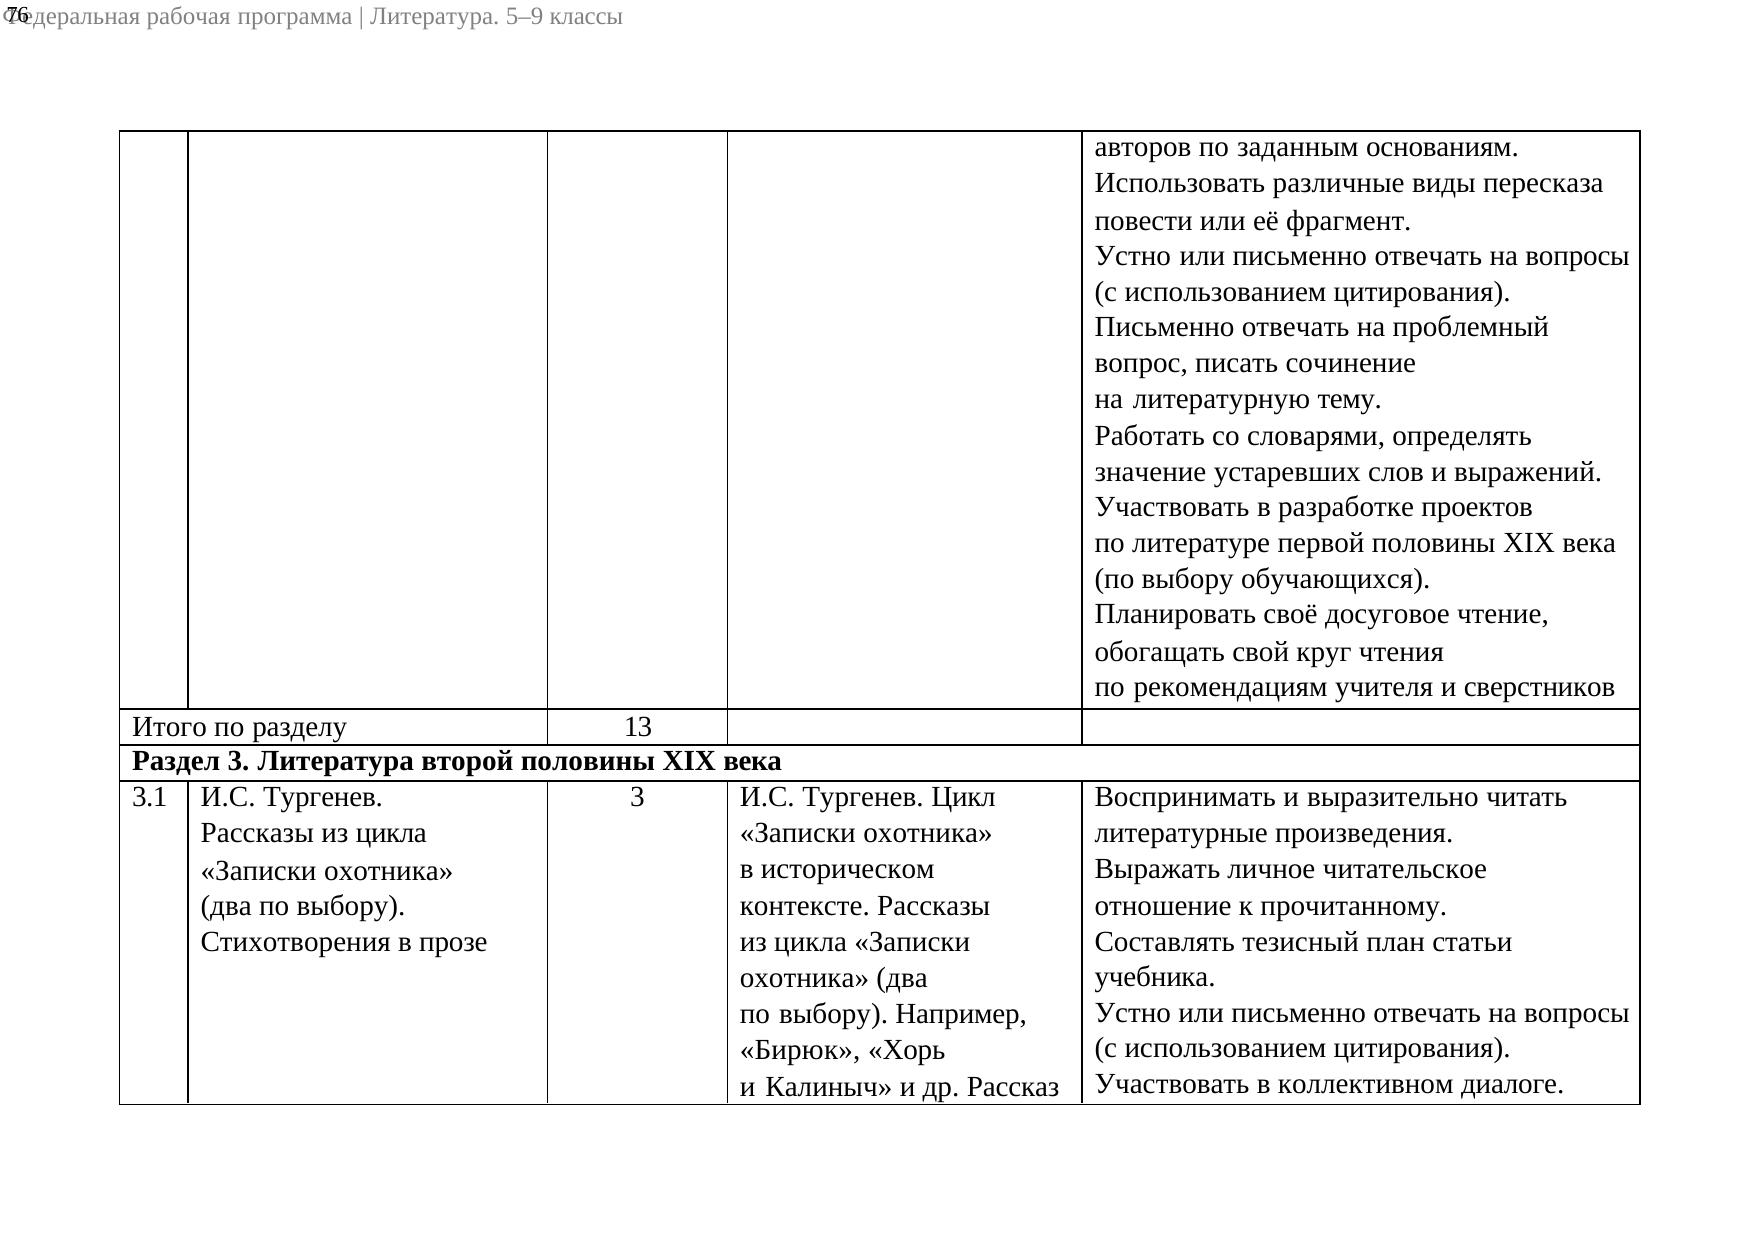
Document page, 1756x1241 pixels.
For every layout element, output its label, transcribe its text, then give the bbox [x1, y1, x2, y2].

table_header [548, 132, 727, 708]
table_cell Раздел 3. Литература второй половины XIX века [120, 746, 1639, 780]
table_cell Итого по разделу [120, 710, 547, 744]
table_cell [728, 710, 1081, 744]
table_cell И.С. Тургенев. Рассказы из цикла «Записки охотника» (два по выбору). Стихотворения в прозе [189, 782, 547, 1103]
table_cell И.С. Тургенев. Цикл «Записки охотника» в историческом контексте. Рассказы из цикла «Записки охотника» (два по выбору). Например, «Бирюк», «Хорь и Калиныч» и др. Рассказ [728, 782, 1081, 1103]
table_cell 3 [548, 782, 727, 1103]
table_header [728, 132, 1081, 708]
table_cell [1083, 710, 1639, 744]
table_cell 13 [548, 710, 727, 744]
table_cell Воспринимать и выразительно читать литературные произведения. Выражать личное читательское отношение к прочитанному. Составлять тезисный план статьи учебника. Устно или письменно отвечать на вопросы (с использованием цитирования). Участвовать в коллективном диалоге. [1083, 782, 1639, 1103]
table_cell 3.1 [120, 782, 187, 1103]
table_header [189, 132, 547, 708]
table_header авторов по заданным основаниям. Использовать различные виды пересказа повести или её фрагмент. Устно или письменно отвечать на вопросы (с использованием цитирования). Письменно отвечать на проблемный вопрос, писать сочинение на литературную тему. Работать со словарями, определять значение устаревших слов и выражений. Участвовать в разработке проектов по литературе первой половины ХIХ века (по выбору обучающихся). Планировать своё досуговое чтение, обогащать свой круг чтения по рекомендациям учителя и сверстников [1083, 132, 1639, 708]
table_header [120, 132, 187, 708]
